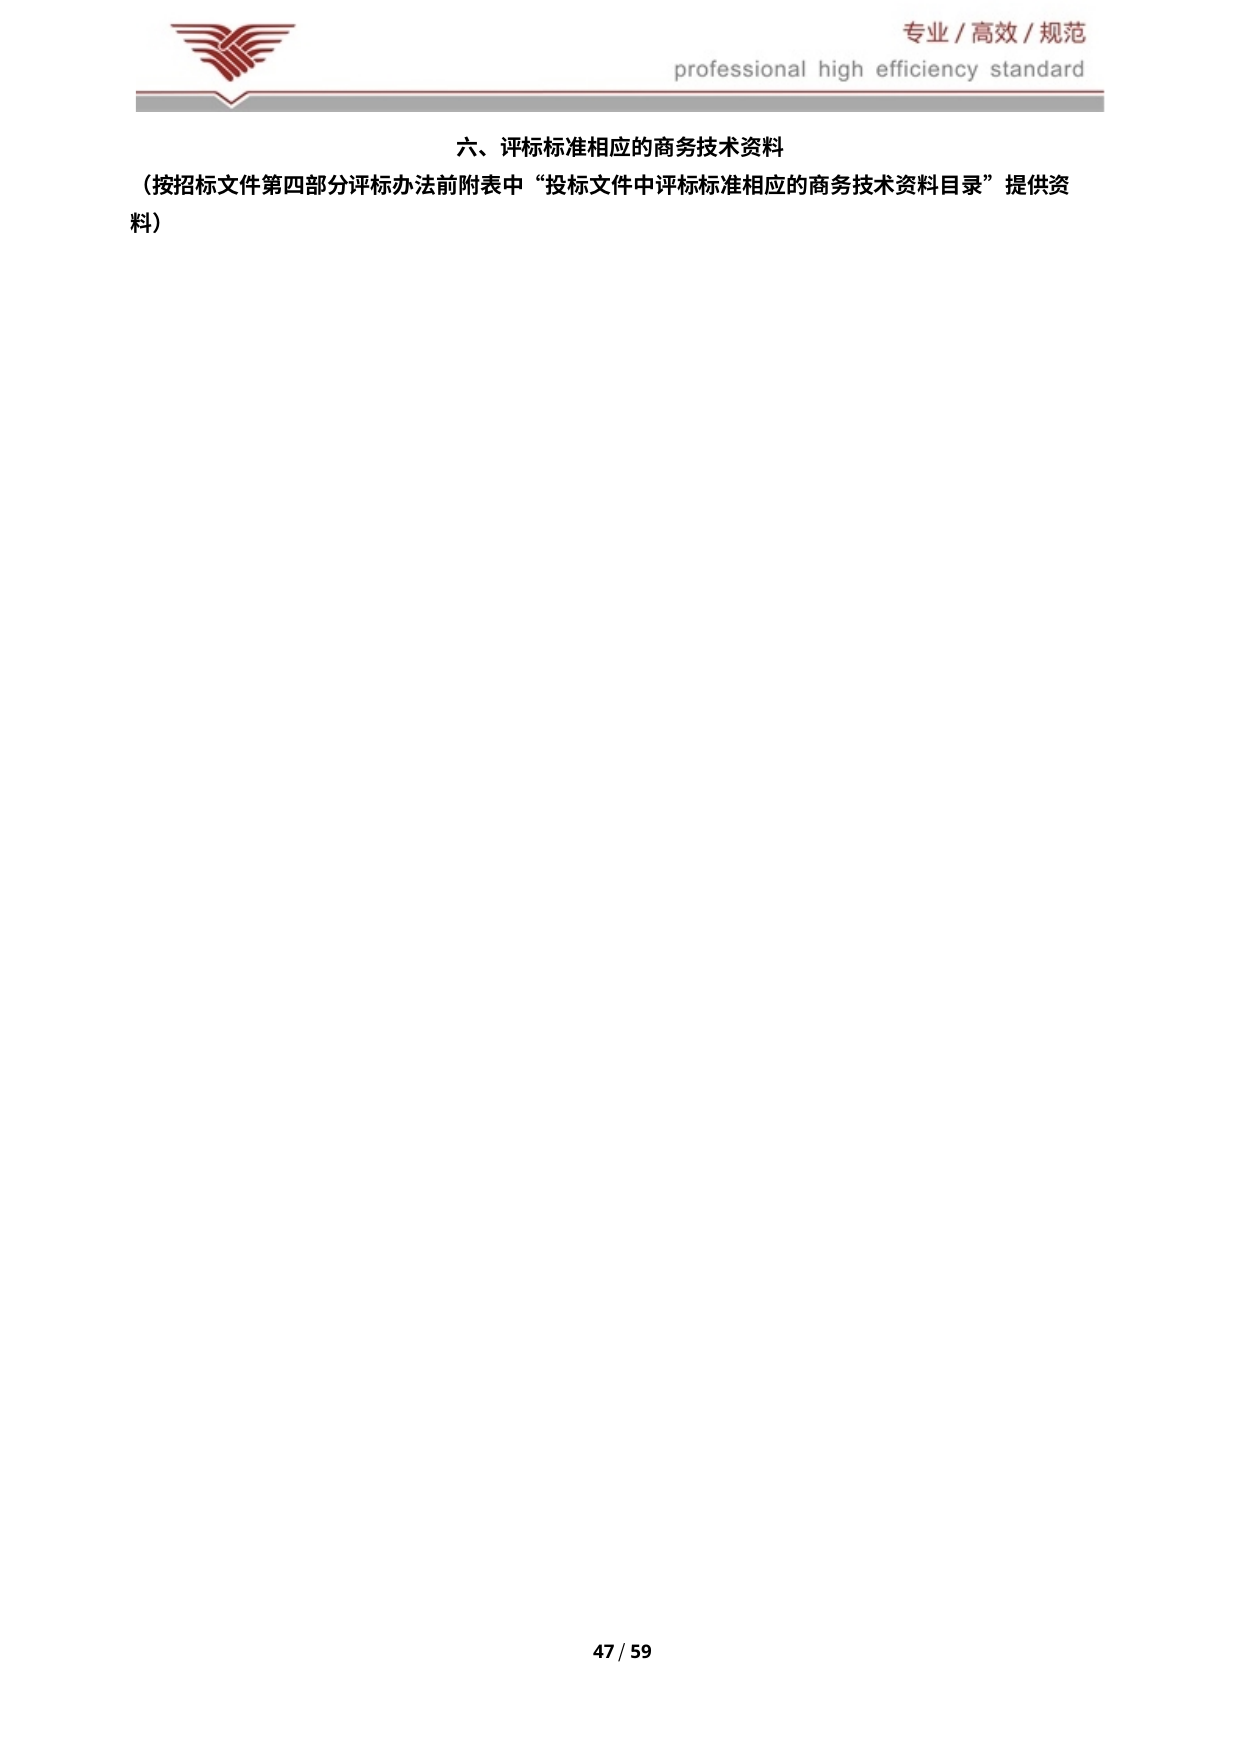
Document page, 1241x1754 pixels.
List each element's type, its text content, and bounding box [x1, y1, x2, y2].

picture [135, 0, 1105, 112]
text 六、评标标准相应的商务技术资料 [130, 130, 1110, 162]
text （按招标文件第四部分评标办法前附表中“投标文件中评标标准相应的商务技术资料目录”提供资料） [130, 168, 1110, 237]
